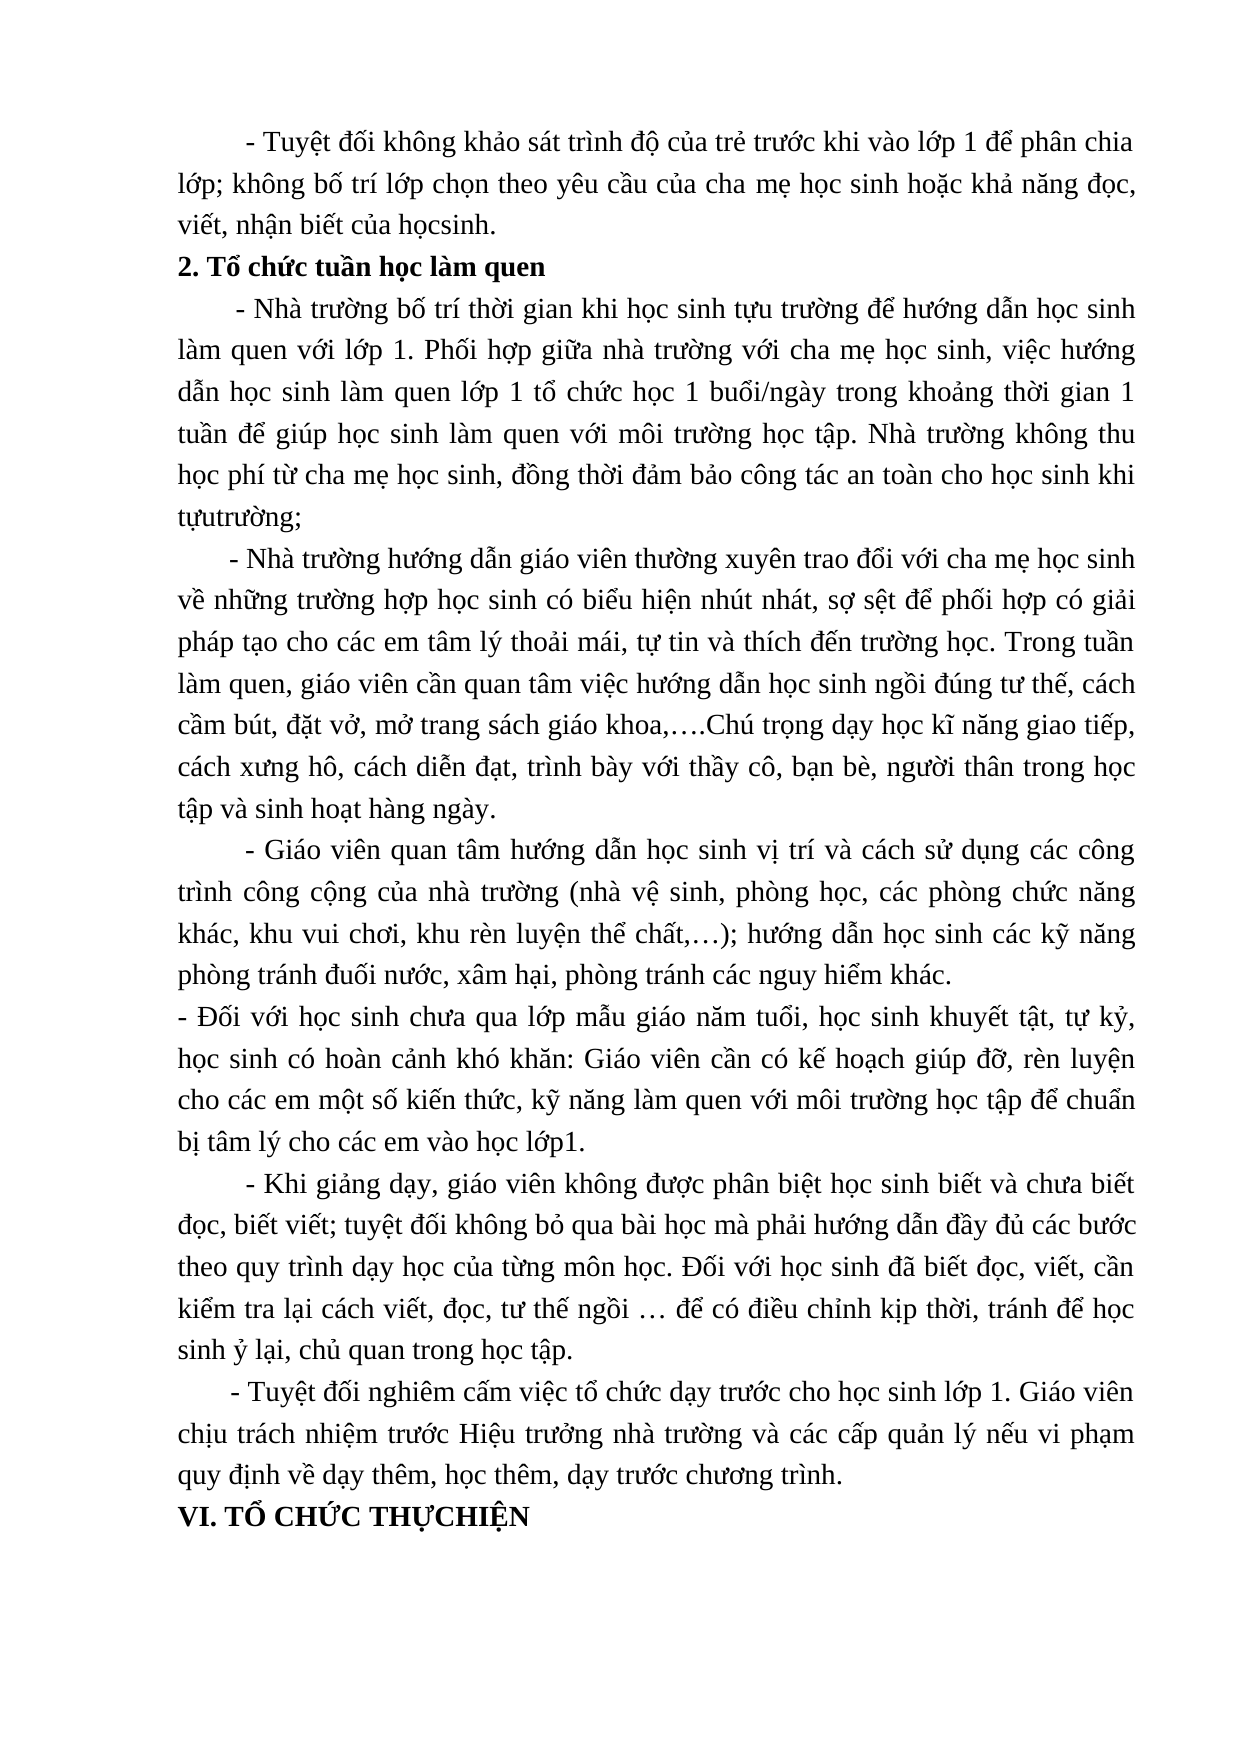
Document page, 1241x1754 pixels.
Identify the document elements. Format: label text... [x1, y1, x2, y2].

text - Đối với học sinh chưa qua lớp mẫu giáo năm tuổi, học sinh khuyết tật, tự kỷ, học sinh có hoàn cảnh khó khăn: Giáo viên cần có kế hoạch giúp đỡ, rèn luyện cho các em một số kiến thức, kỹ năng làm quen với môi trường học tập để chuẩn bị tâm lý cho các em vào học lớp1. [177, 993, 1137, 1160]
subtitle VI. TỔ CHỨC THỰCHIỆN [177, 1493, 1137, 1535]
text - Nhà trường bố trí thời gian khi học sinh tựu trường để hướng dẫn học sinh làm quen với lớp 1. Phối hợp giữa nhà trường với cha mẹ học sinh, việc hướng dẫn học sinh làm quen lớp 1 tổ chức học 1 buổi/ngày trong khoảng thời gian 1 tuần để giúp học sinh làm quen với môi trường học tập. Nhà trường không thu học phí từ cha mẹ học sinh, đồng thời đảm bảo công tác an toàn cho học sinh khi tựutrường; [177, 285, 1137, 535]
text - Tuyệt đối nghiêm cấm việc tổ chức dạy trước cho học sinh lớp 1. Giáo viên chịu trách nhiệm trước Hiệu trưởng nhà trường và các cấp quản lý nếu vi phạm quy định về dạy thêm, học thêm, dạy trước chương trình. [177, 1368, 1137, 1493]
text - Khi giảng dạy, giáo viên không được phân biệt học sinh biết và chưa biết đọc, biết viết; tuyệt đối không bỏ qua bài học mà phải hướng dẫn đầy đủ các bước theo quy trình dạy học của từng môn học. Đối với học sinh đã biết đọc, viết, cần kiểm tra lại cách viết, đọc, tư thế ngồi … để có điều chỉnh kịp thời, tránh để học sinh ỷ lại, chủ quan trong học tập. [177, 1160, 1137, 1368]
text - Giáo viên quan tâm hướng dẫn học sinh vị trí và cách sử dụng các công trình công cộng của nhà trường (nhà vệ sinh, phòng học, các phòng chức năng khác, khu vui chơi, khu rèn luyện thể chất,…); hướng dẫn học sinh các kỹ năng phòng tránh đuối nước, xâm hại, phòng tránh các nguy hiểm khác. [177, 826, 1137, 993]
text - Nhà trường hướng dẫn giáo viên thường xuyên trao đổi với cha mẹ học sinh về những trường hợp học sinh có biểu hiện nhút nhát, sợ sệt để phối hợp có giải pháp tạo cho các em tâm lý thoải mái, tự tin và thích đến trường học. Trong tuần làm quen, giáo viên cần quan tâm việc hướng dẫn học sinh ngồi đúng tư thế, cách cầm bút, đặt vở, mở trang sách giáo khoa,….Chú trọng dạy học kĩ năng giao tiếp, cách xưng hô, cách diễn đạt, trình bày với thầy cô, bạn bè, người thân trong học tập và sinh hoạt hàng ngày. [177, 535, 1137, 826]
subtitle 2. Tổ chức tuần học làm quen [177, 243, 1137, 285]
text - Tuyệt đối không khảo sát trình độ của trẻ trước khi vào lớp 1 để phân chia lớp; không bố trí lớp chọn theo yêu cầu của cha mẹ học sinh hoặc khả năng đọc, viết, nhận biết của họcsinh. [177, 118, 1137, 243]
